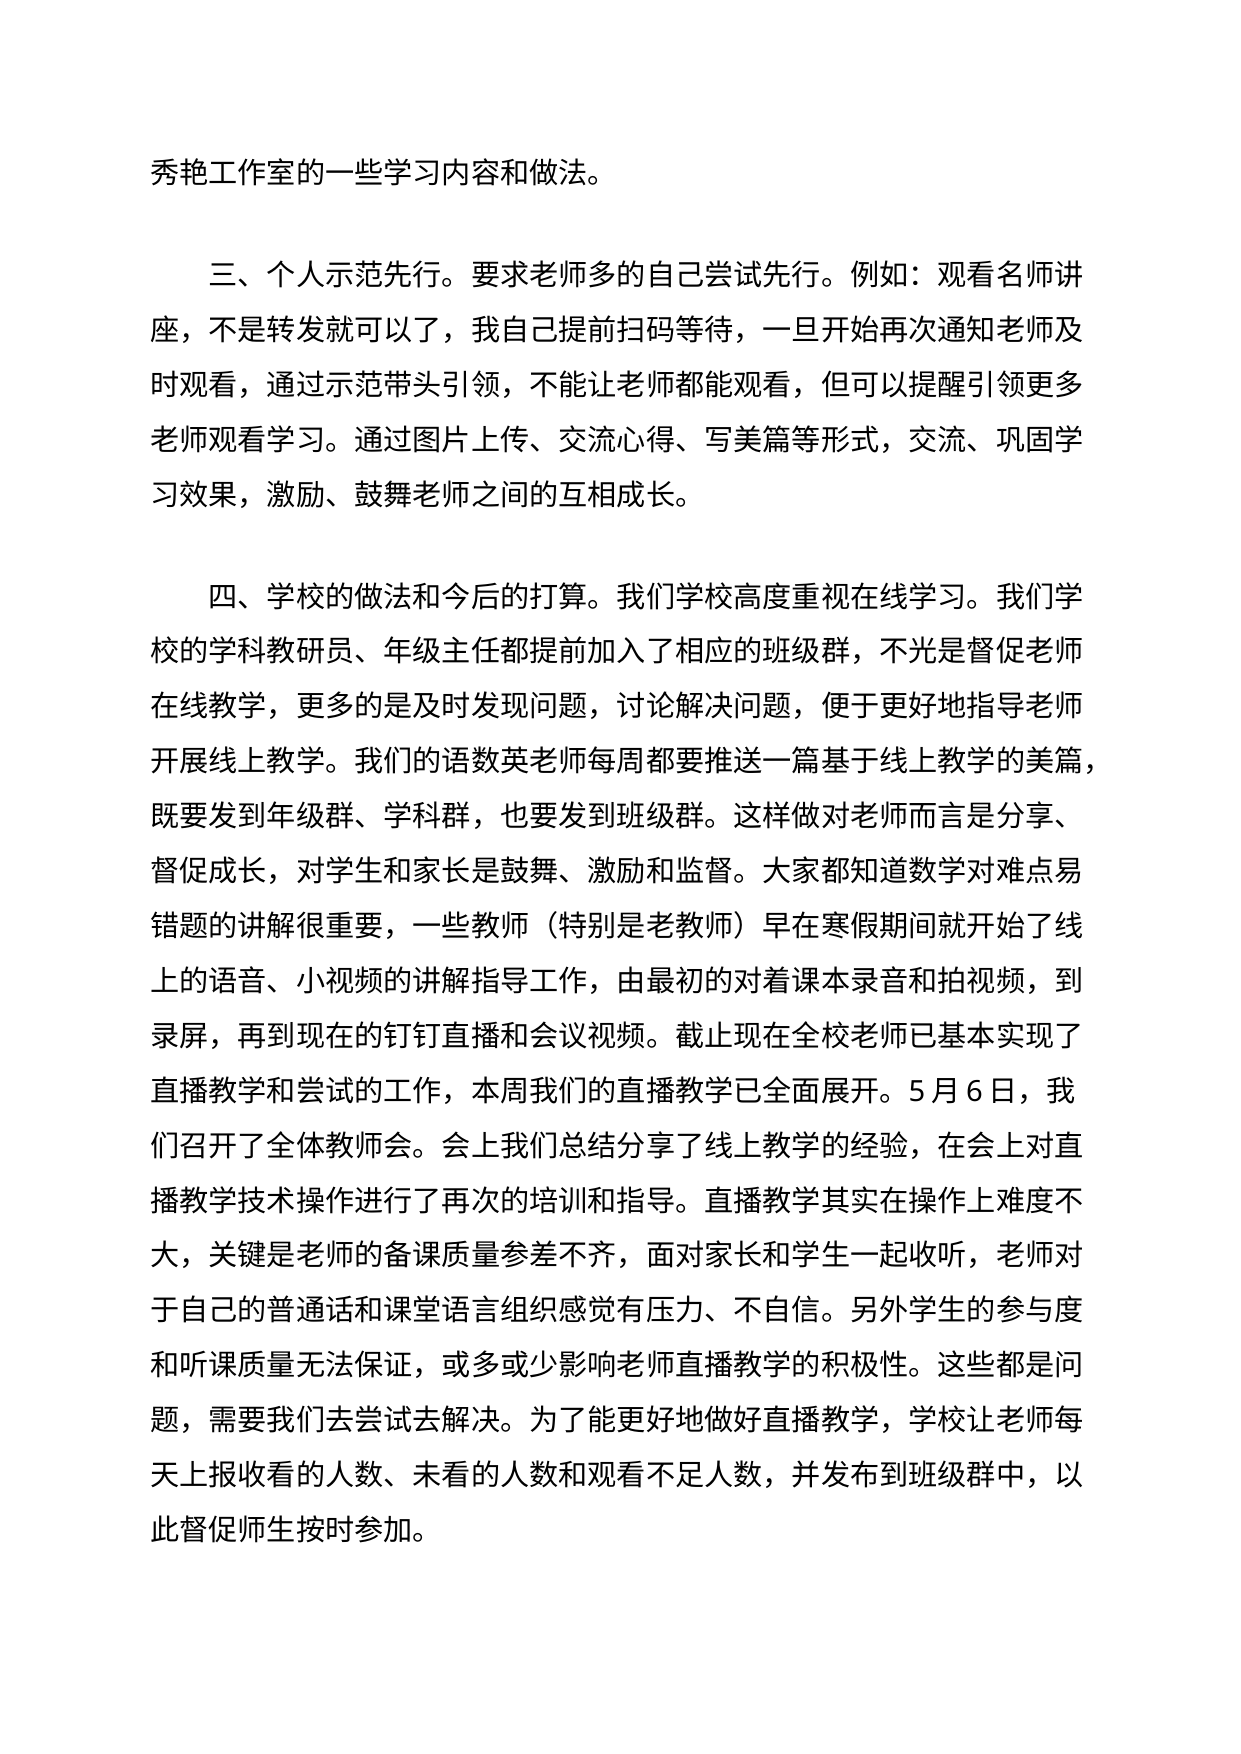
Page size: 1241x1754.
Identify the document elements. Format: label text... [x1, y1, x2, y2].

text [150, 150, 1090, 192]
text 四、学校的做法和今后的打算。我们学校高度重视在线学习。我们学校的学科教研员、年级主任都提前加入了相应的班级群，不光是督促老师在线教学，更多的是及时发现问题，讨论解决问题，便于更好地指导老师开展线上教学。我们的语数英老师每周都要推送一篇基于线上教学的美篇，既要发到年级群、学科群，也要发到班级群。这样做对老师而言是分享、督促成长，对学生和家长是鼓舞、激励和监督。大家都知道数学对难点易错题的讲解很重要，一些教师（特别是老教师）早在寒假期间就开始了线上的语音、小视频的讲解指导工作，由最初的对着课本录音和拍视频，到录屏，再到现在的钉钉直播和会议视频。截止现在全校老师已基本实现了直播教学和尝试的工作，本周我们的直播教学已全面展开。5月6日，我们召开了全体教师会。会上我们总结分享了线上教学的经验，在会上对直播教学技术操作进行了再次的培训和指导。直播教学其实在操作上难度不大，关键是老师的备课质量参差不齐，面对家长和学生一起收听，老师对于自己的普通话和课堂语言组织感觉有压力、不自信。另外学生的参与度和听课质量无法保证，或多或少影响老师直播教学的积极性。这些都是问题，需要我们去尝试去解决。为了能更好地做好直播教学，学校让老师每天上报收看的人数、未看的人数和观看不足人数，并发布到班级群中，以此督促师生按时参加。 [150, 573, 1090, 1549]
text 三、个人示范先行。要求老师多的自己尝试先行。例如：观看名师讲座，不是转发就可以了，我自己提前扫码等待，一旦开始再次通知老师及时观看，通过示范带头引领，不能让老师都能观看，但可以提醒引领更多老师观看学习。通过图片上传、交流心得、写美篇等形式，交流、巩固学习效果，激励、鼓舞老师之间的互相成长。 [150, 252, 1090, 514]
